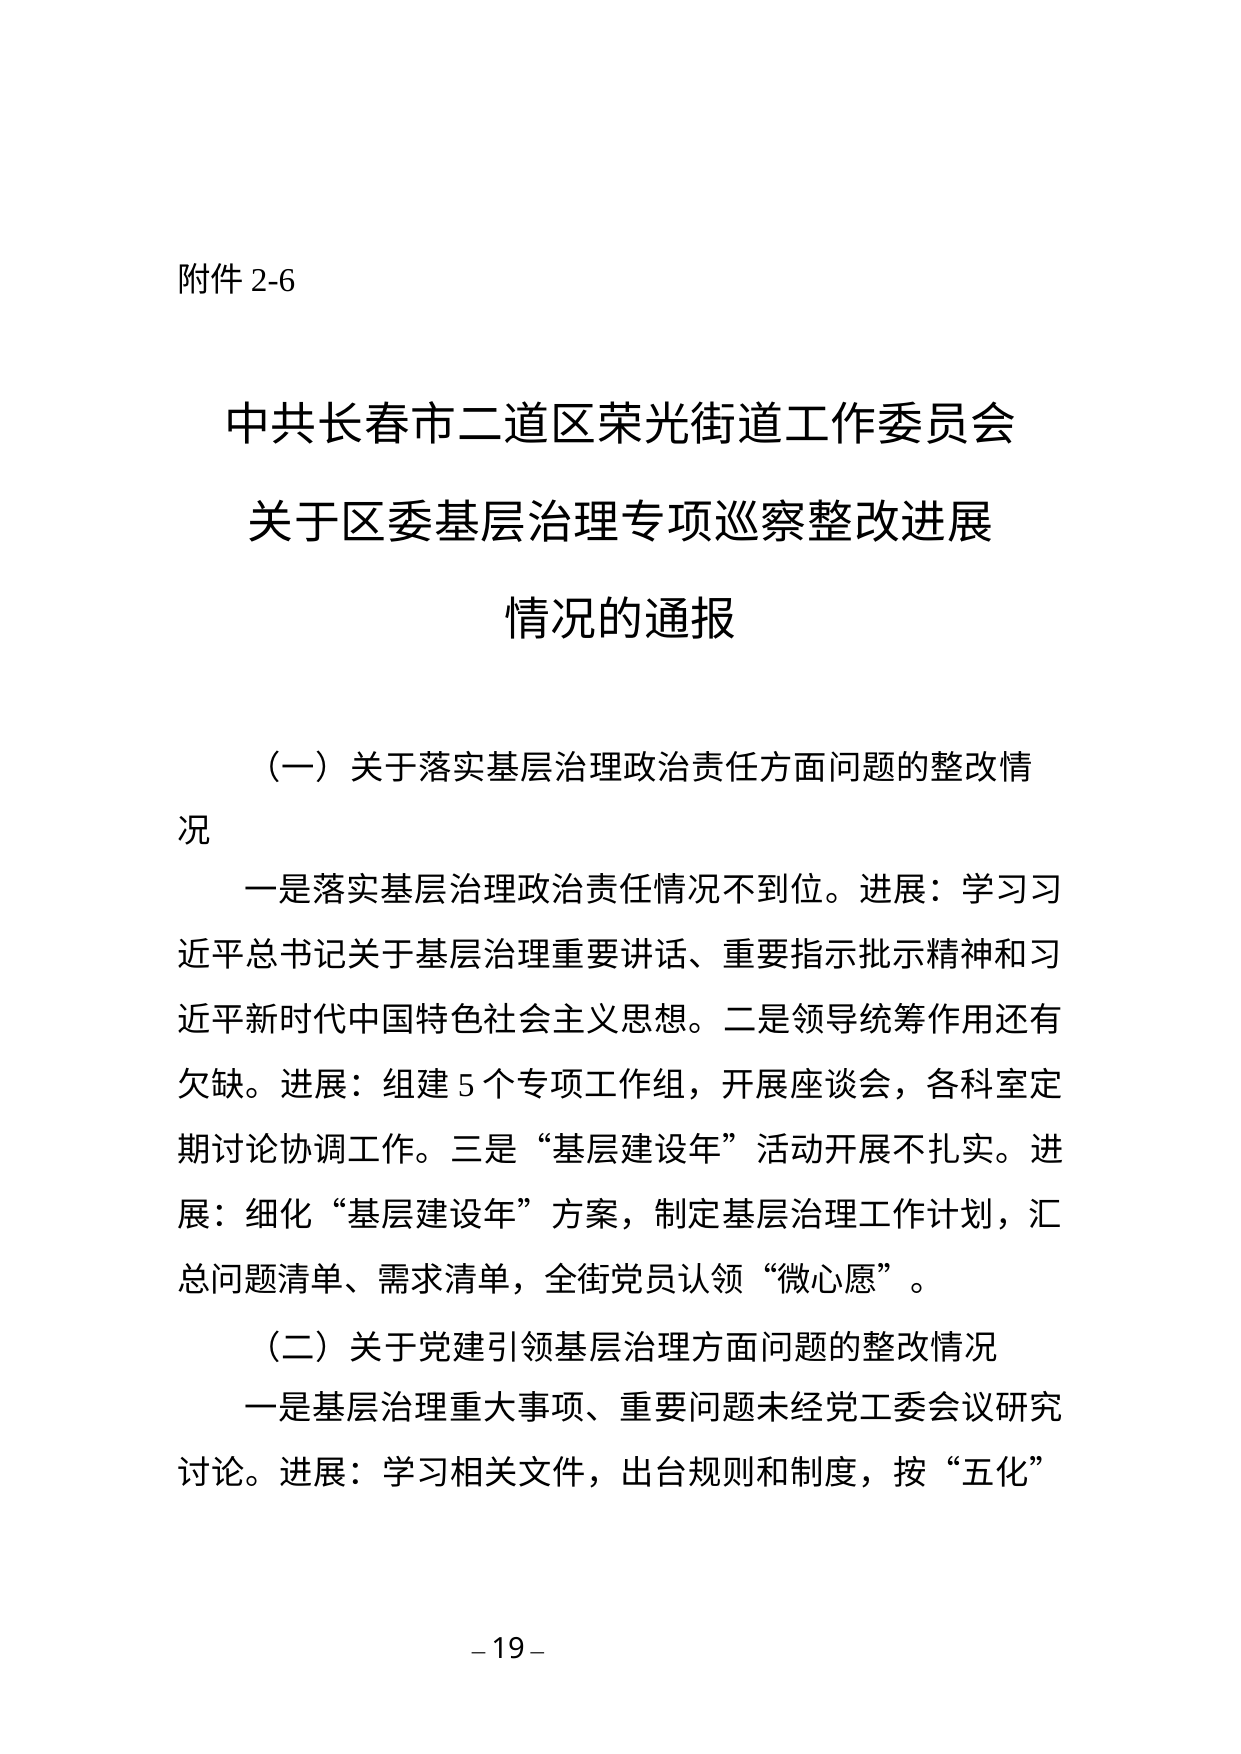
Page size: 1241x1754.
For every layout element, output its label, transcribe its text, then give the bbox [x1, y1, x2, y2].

text 一是落实基层治理政治责任情况不到位。进展：学习习近平总书记关于基层治理重要讲话、重要指示批示精神和习近平新时代中国特色社会主义思想。二是领导统筹作用还有欠缺。进展：组建5个专项工作组，开展座谈会，各科室定期讨论协调工作。三是“基层建设年”活动开展不扎实。进展：细化“基层建设年”方案，制定基层治理工作计划，汇总问题清单、需求清单，全街党员认领“微心愿”。 [177, 855, 1063, 1310]
text （一）关于落实基层治理政治责任方面问题的整改情况 [177, 730, 1063, 855]
text 中共长春市二道区荣光街道工作委员会 [177, 372, 1063, 470]
text 关于区委基层治理专项巡察整改进展 [177, 470, 1063, 567]
list （二）关于党建引领基层治理方面问题的整改情况 [177, 1310, 1063, 1372]
text 情况的通报 [177, 567, 1063, 665]
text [177, 1372, 1063, 1502]
text 附件2-6 [177, 245, 1063, 310]
